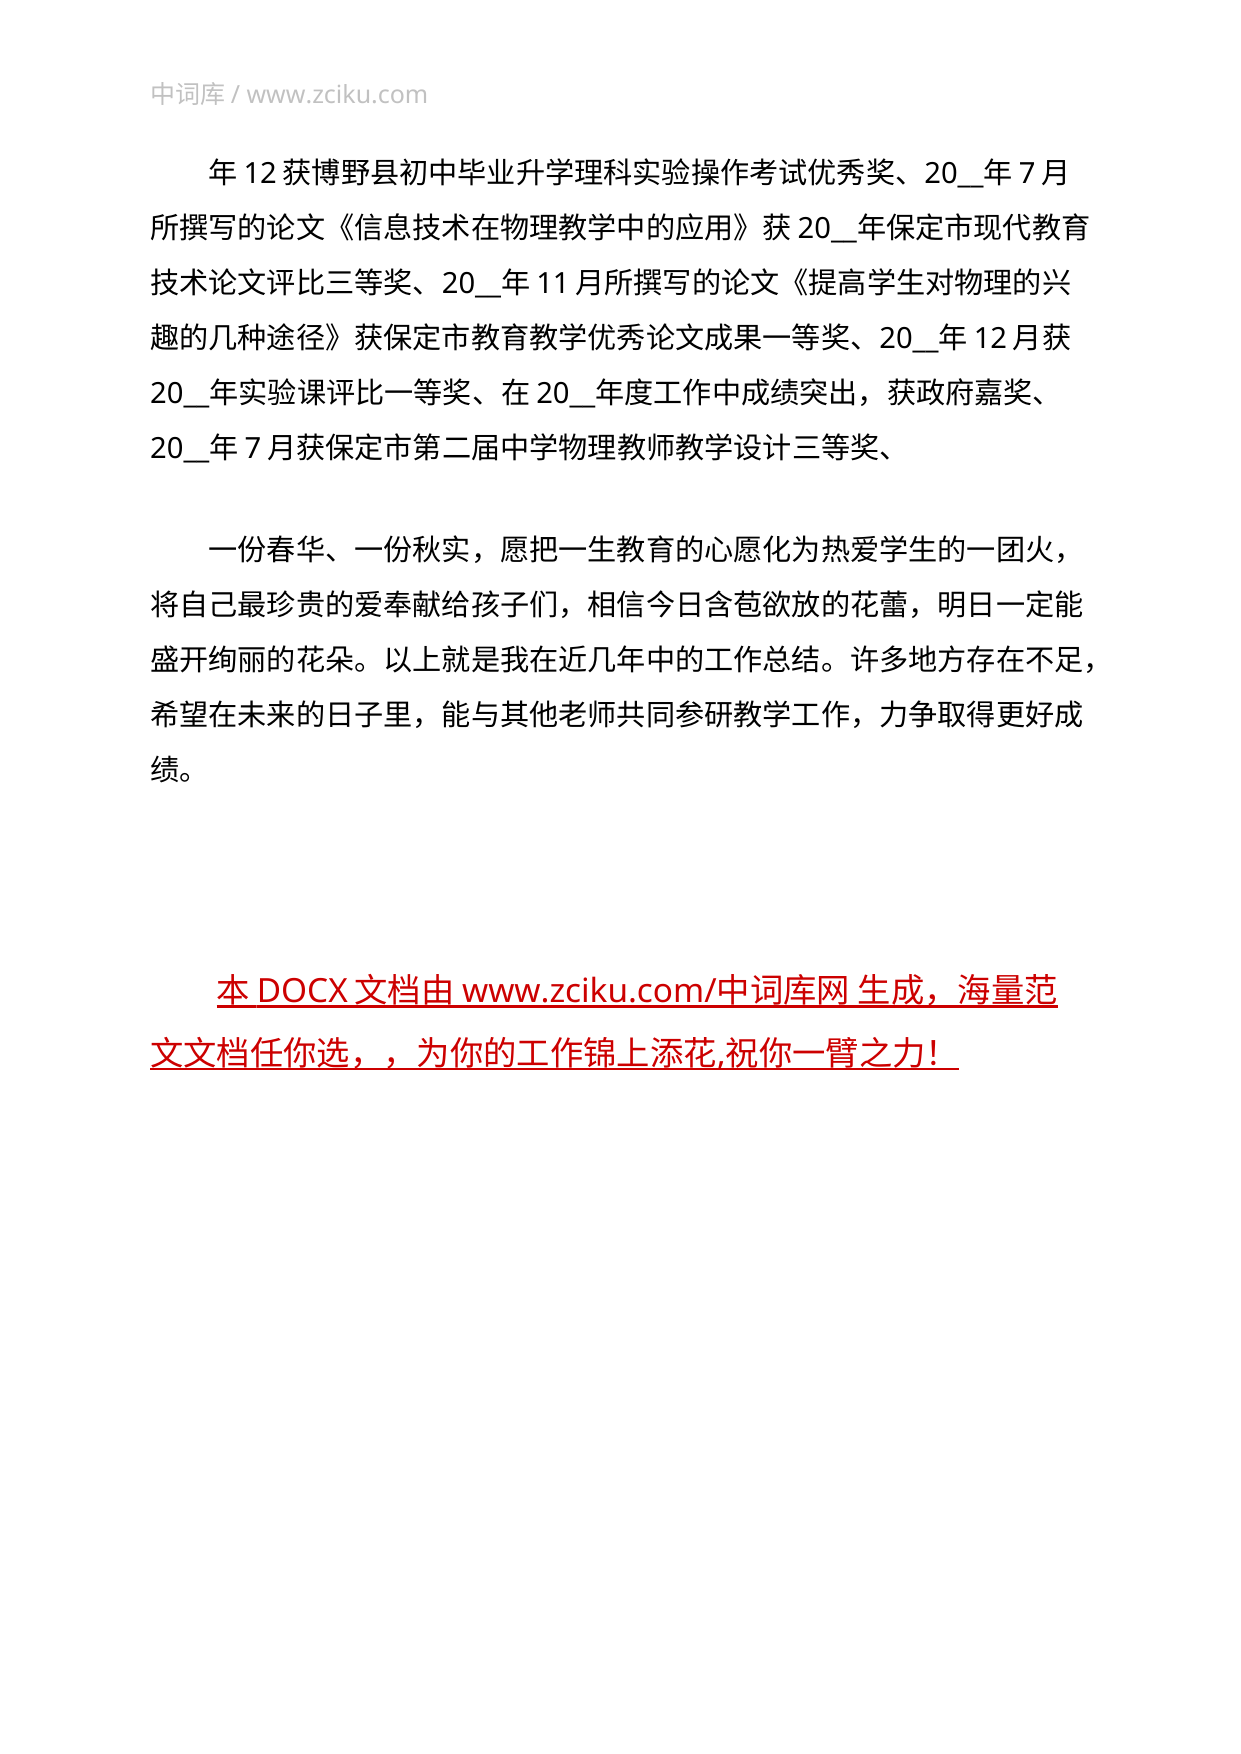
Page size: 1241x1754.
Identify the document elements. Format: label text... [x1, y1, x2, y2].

text 年12获博野县初中毕业升学理科实验操作考试优秀奖、20__年7月所撰写的论文《信息技术在物理教学中的应用》获20__年保定市现代教育技术论文评比三等奖、20__年11月所撰写的论文《提高学生对物理的兴趣的几种途径》获保定市教育教学优秀论文成果一等奖、20__年12月获20__年实验课评比一等奖、在20__年度工作中成绩突出，获政府嘉奖、20__年7月获保定市第二届中学物理教师教学设计三等奖、 [150, 150, 1090, 467]
text 一份春华、一份秋实，愿把一生教育的心愿化为热爱学生的一团火，将自己最珍贵的爱奉献给孩子们，相信今日含苞欲放的花蕾，明日一定能盛开绚丽的花朵。以上就是我在近几年中的工作总结。许多地方存在不足，希望在未来的日子里，能与其他老师共同参研教学工作，力争取得更好成绩。 [150, 527, 1090, 789]
text 本DOCX文档由 www.zciku.com/中词库网 生成，海量范文文档任你选，，为你的工作锦上添花,祝你一臂之力！ [150, 964, 1090, 1075]
